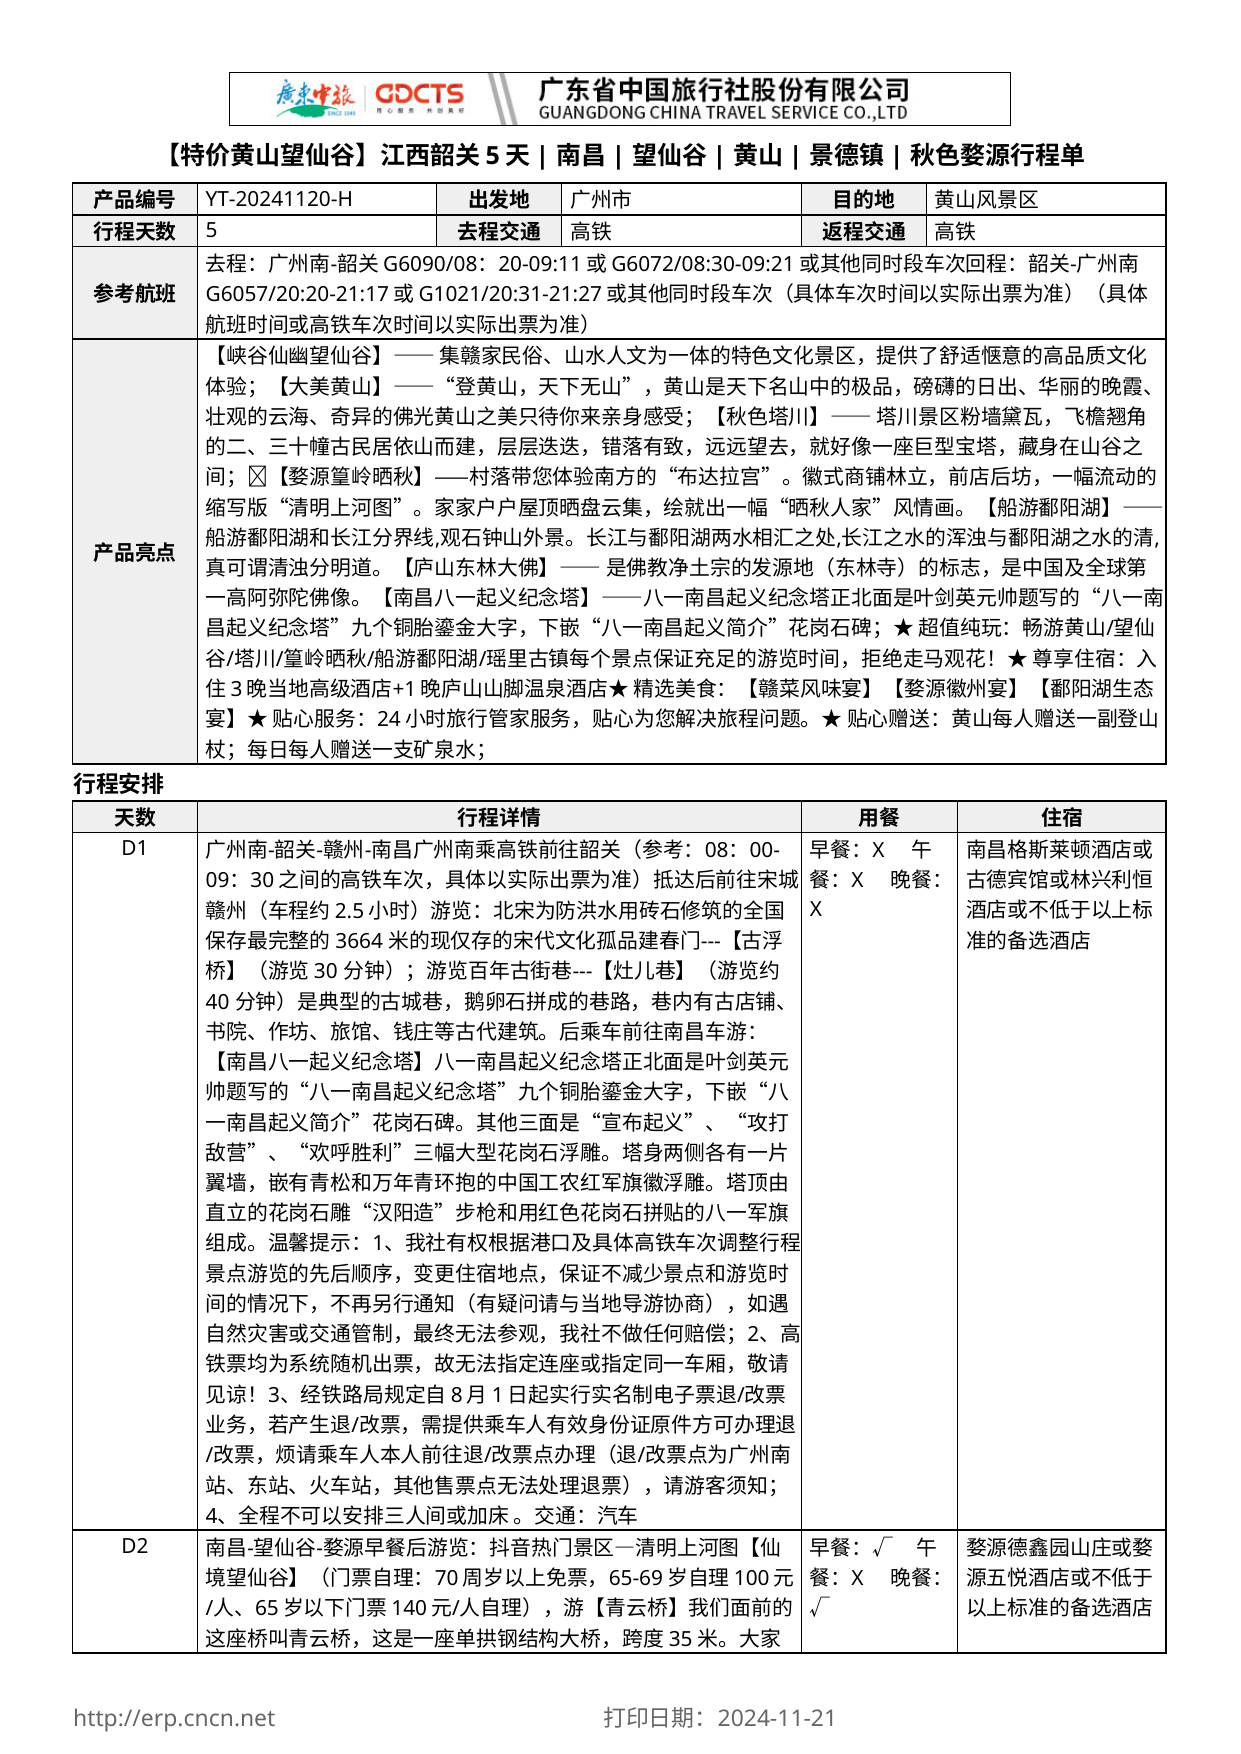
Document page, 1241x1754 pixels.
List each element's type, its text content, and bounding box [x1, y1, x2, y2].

table_header 广州市 [562, 184, 801, 214]
table_cell 广州南-韶关-赣州-南昌 [198, 833, 801, 1529]
table_header 住宿 [958, 802, 1165, 832]
table_cell 南昌-望仙谷-婺源 [198, 1531, 801, 1652]
table_cell 高铁 [927, 216, 1165, 246]
table_cell D1 [73, 833, 197, 1529]
table_cell 参考航班 [73, 247, 197, 338]
table_cell 早餐：X 午餐：X 晚餐：X [802, 833, 957, 1529]
table_cell 去程交通 [437, 216, 561, 246]
table_header YT-20241120-H [198, 184, 436, 214]
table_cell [958, 1531, 1165, 1652]
table_cell 早餐：√ 午餐：X 晚餐：√ [802, 1531, 957, 1652]
table_cell 5 [198, 216, 436, 246]
text 行程安排 [73, 766, 1167, 799]
table_header 产品编号 [73, 184, 197, 214]
table_cell 南昌格斯莱顿酒店或古德宾馆或林兴利恒酒店或不低于以上标准的备选酒店 [958, 833, 1165, 1529]
table_cell 高铁 [562, 216, 801, 246]
table_header 用餐 [802, 802, 957, 832]
table_header 出发地 [437, 184, 561, 214]
table_cell 返程交通 [802, 216, 926, 246]
table_cell D2 [73, 1531, 197, 1652]
table_header 黄山风景区 [927, 184, 1165, 214]
table_cell 产品亮点 [73, 340, 197, 763]
table_cell 【峡谷仙幽望仙谷】—— 集赣家民俗、山水人文为一体的特色文化景区，提供了舒适惬意的高品质文化体验； [198, 340, 1165, 763]
table_cell 行程天数 [73, 216, 197, 246]
text 【特价黄山望仙谷】江西韶关5天 | 南昌 | 望仙谷 | 黄山 | 景德镇 | 秋色婺源行程单 [73, 136, 1167, 172]
table_cell 去程：广州南-韶关G6090/08：20-09:11或G6072/08:30-09:21或其他同时段车次 [198, 247, 1165, 338]
table_header 天数 [73, 802, 197, 832]
table_header 目的地 [802, 184, 926, 214]
table_header 行程详情 [198, 802, 801, 832]
picture [230, 73, 1010, 125]
